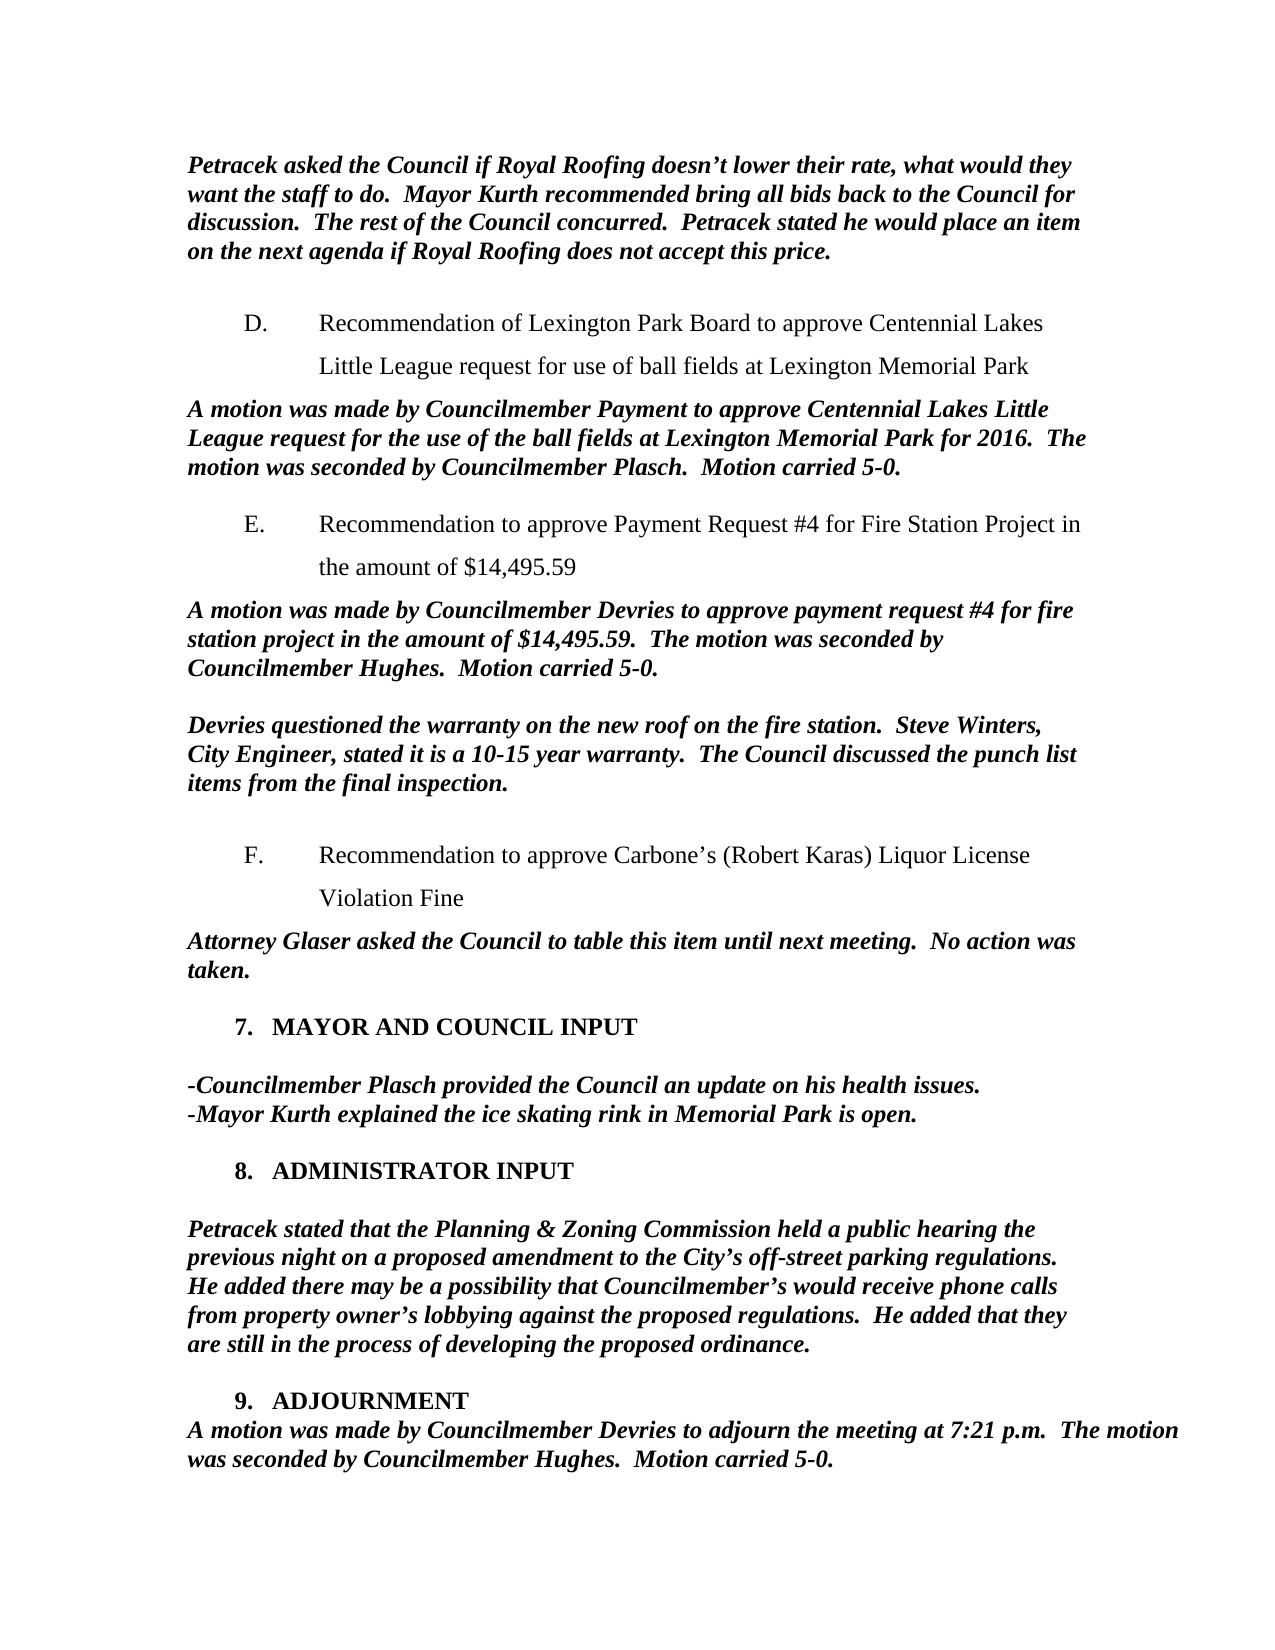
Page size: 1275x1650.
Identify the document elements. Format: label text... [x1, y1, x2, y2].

text Petracek stated that the Planning & Zoning Commission held a public hearing the previous night on a proposed amendment to the City’s off-street parking regulations. He added there may be a possibility that Councilmember’s would receive phone calls from property owner’s lobbying against the proposed regulations. He added that they are still in the process of developing the proposed ordinance. [187, 1214, 1087, 1357]
text Petracek asked the Council if Royal Roofing doesn’t lower their rate, what would they want the staff to do. Mayor Kurth recommended bring all bids back to the Council for discussion. The rest of the Council concurred. Petracek stated he would place an item on the next agenda if Royal Roofing does not accept this price. [187, 150, 1087, 265]
text -Councilmember Plasch provided the Council an update on his health issues. [187, 1070, 1087, 1099]
text Little League request for use of ball fields at Lexington Memorial Park [319, 351, 1209, 380]
list Recommendation to approve Carbone’s (Robert Karas) Liquor License Violation Fine [244, 840, 1209, 912]
list ADJOURNMENT [234, 1386, 1087, 1415]
text -Mayor Kurth explained the ice skating rink in Memorial Park is open. [187, 1099, 1087, 1127]
list Recommendation to approve Payment Request #4 for Fire Station Project in the amount of $14,495.59 [244, 509, 1209, 581]
text A motion was made by Councilmember Payment to approve Centennial Lakes Little League request for the use of the ball fields at Lexington Memorial Park for 2016. The motion was seconded by Councilmember Plasch. Motion carried 5-0. [187, 394, 1087, 481]
list Recommendation of Lexington Park Board to approve Centennial Lakes [244, 308, 1209, 337]
text A motion was made by Councilmember Devries to adjourn the meeting at 7:21 p.m. The motion was seconded by Councilmember Hughes. Motion carried 5-0. [187, 1415, 1181, 1472]
text A motion was made by Councilmember Devries to approve payment request #4 for fire station project in the amount of $14,495.59. The motion was seconded by Councilmember Hughes. Motion carried 5-0. [187, 596, 1087, 682]
list MAYOR AND COUNCIL INPUT [234, 1012, 1087, 1041]
text Devries questioned the warranty on the new roof on the fire station. Steve Winters, City Engineer, stated it is a 10-15 year warranty. The Council discussed the punch list items from the final inspection. [187, 711, 1087, 797]
list ADMINISTRATOR INPUT [234, 1156, 1087, 1185]
text Attorney Glaser asked the Council to table this item until next meeting. No action was taken. [187, 926, 1087, 984]
